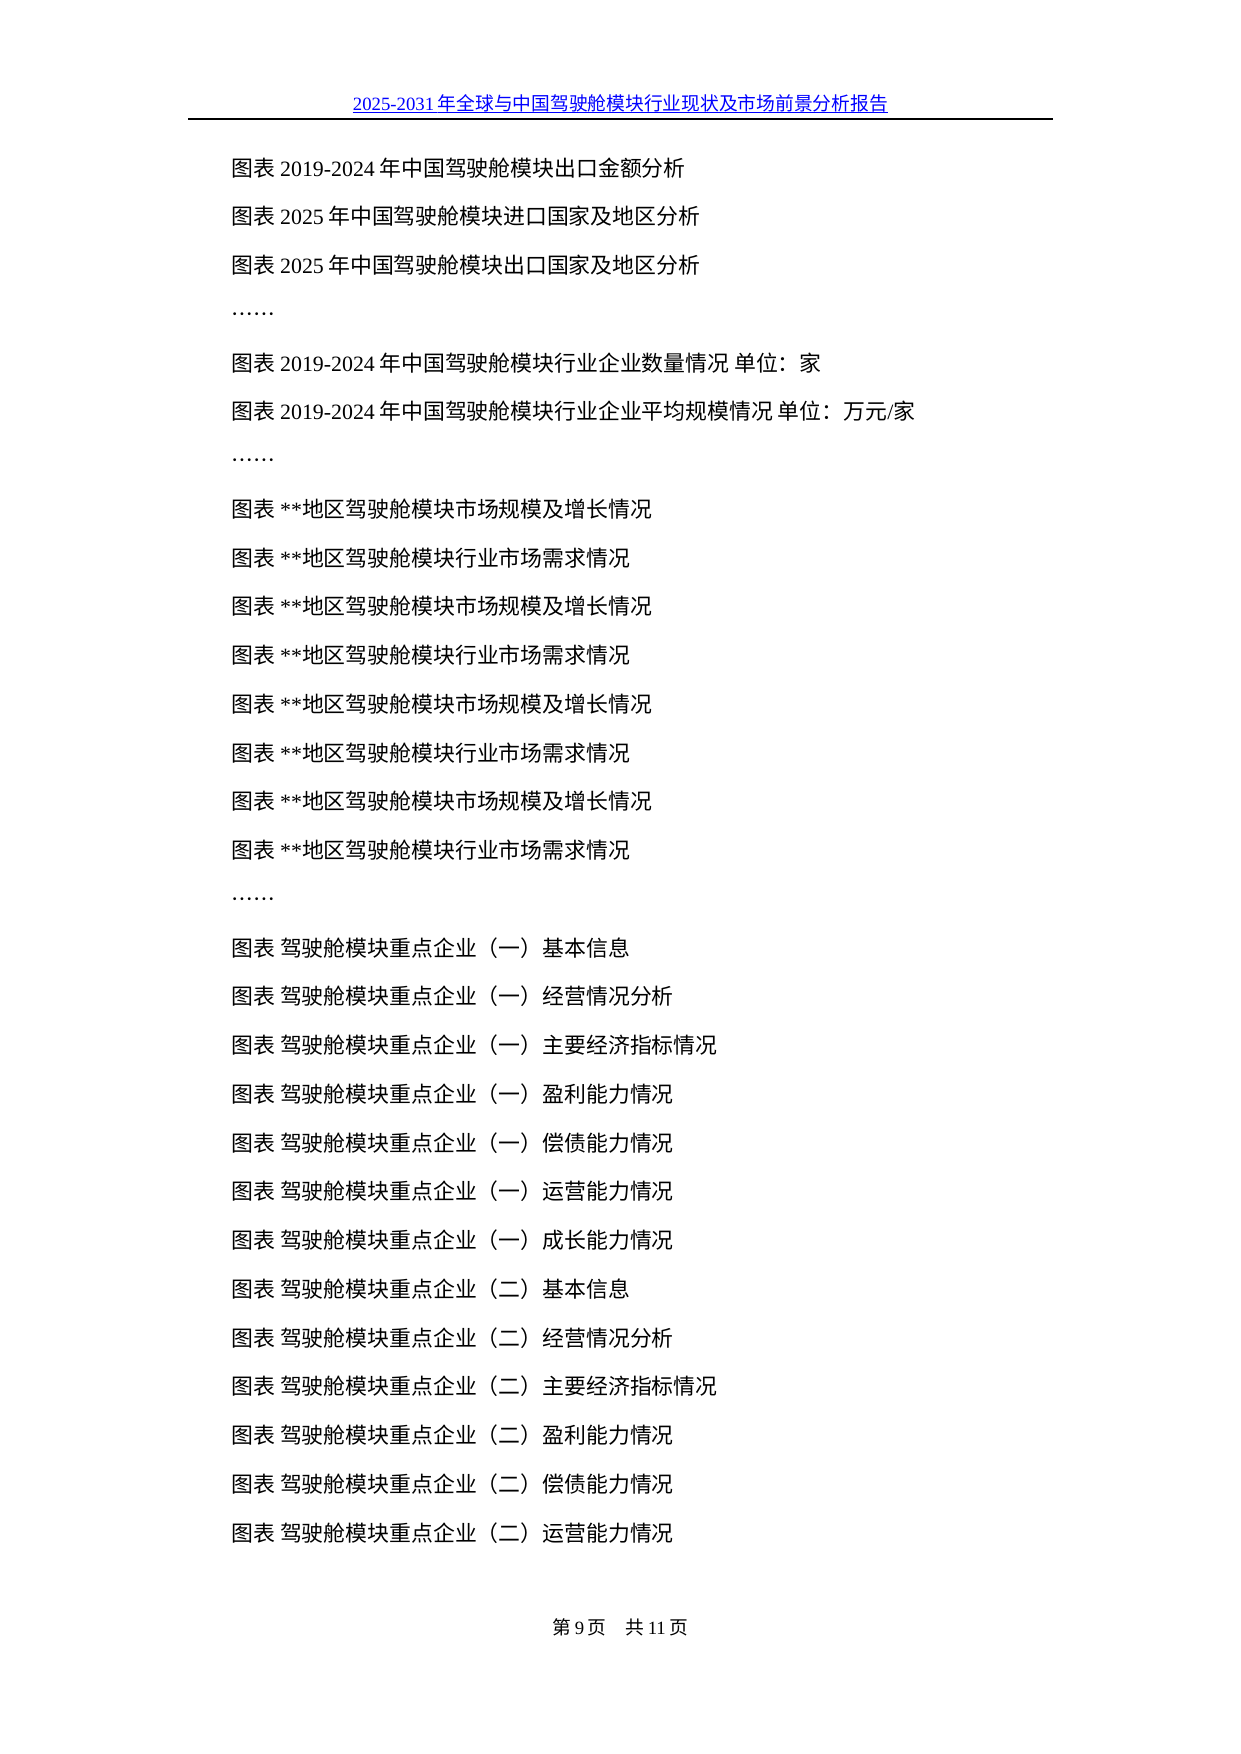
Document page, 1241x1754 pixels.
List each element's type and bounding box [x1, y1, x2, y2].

text [187, 150, 1053, 1548]
